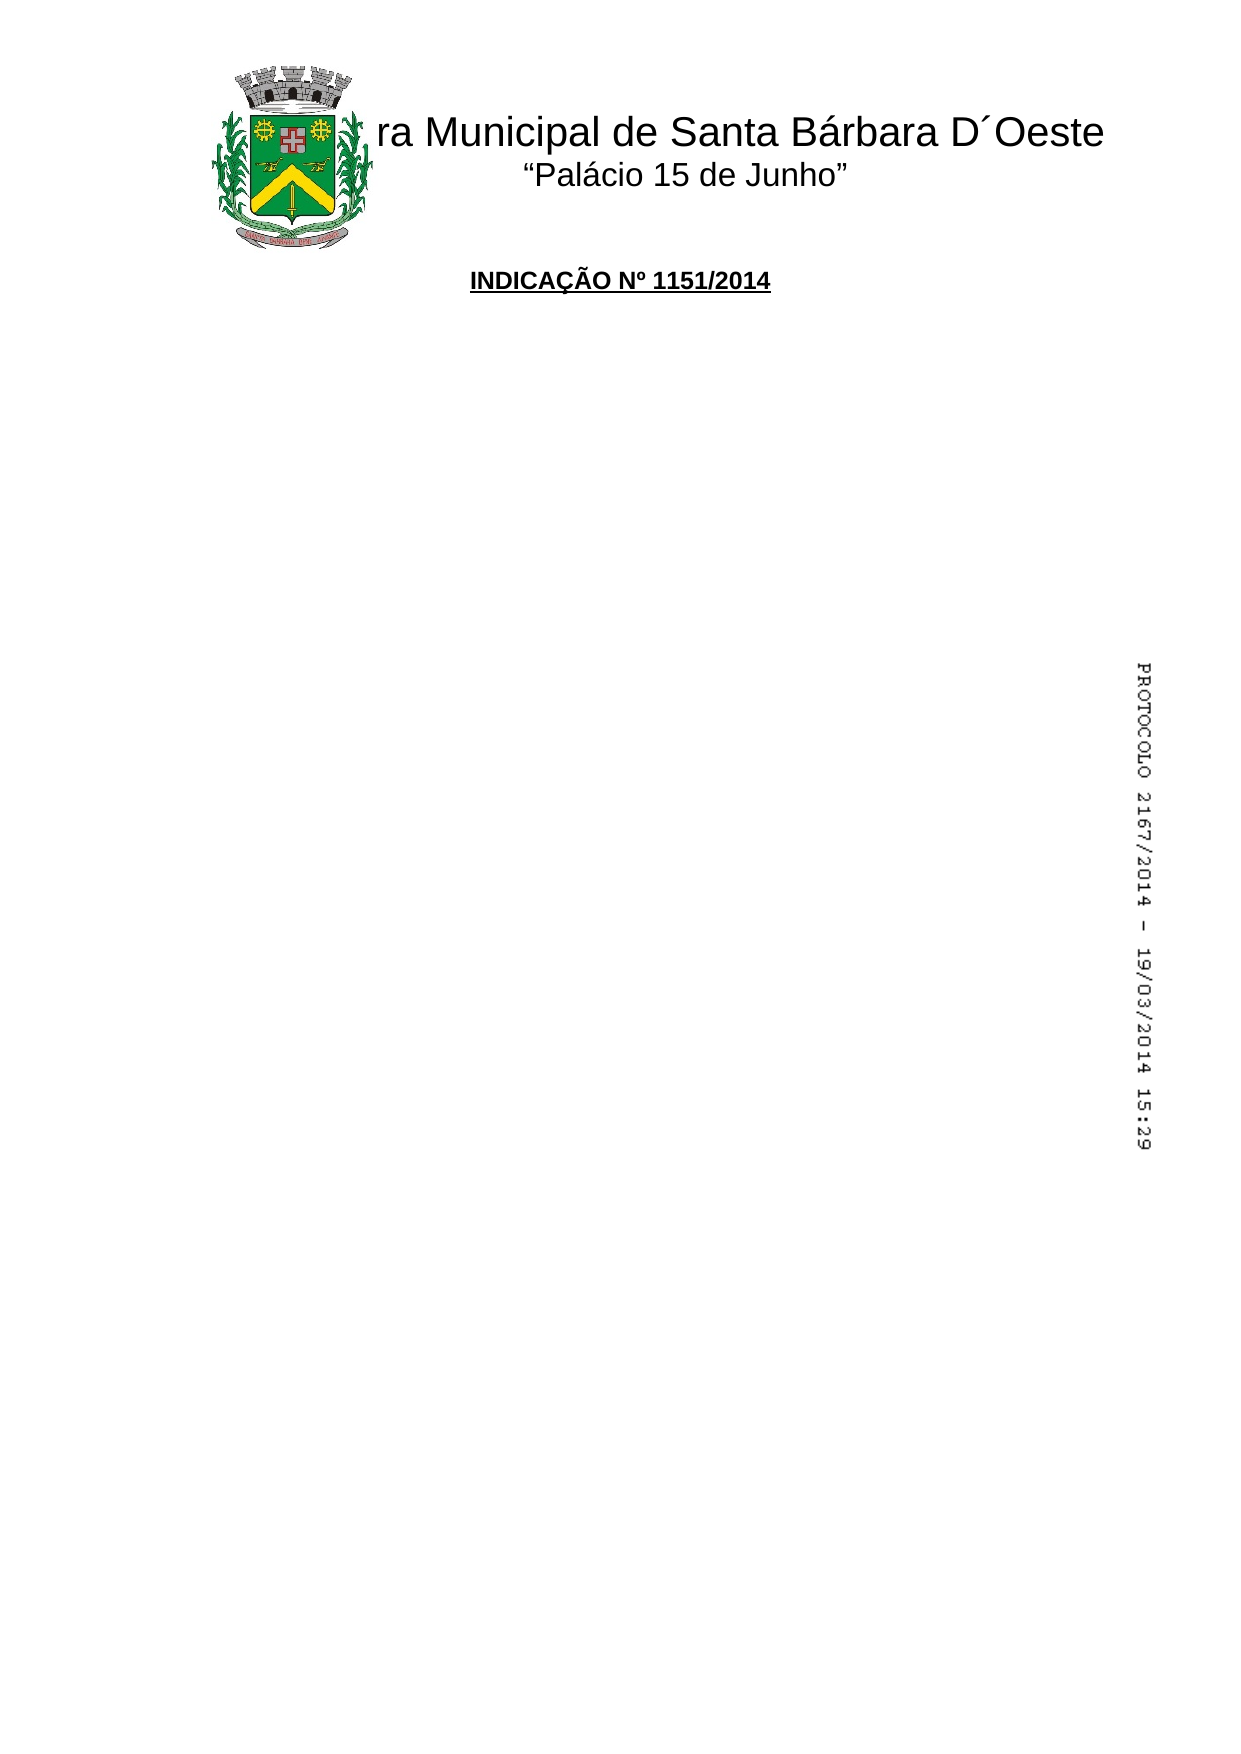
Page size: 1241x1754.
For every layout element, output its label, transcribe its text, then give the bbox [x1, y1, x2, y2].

title INDICAÇÃO Nº 1151/2014 [177, 266, 1063, 294]
picture [1110, 659, 1173, 1154]
picture [211, 66, 380, 256]
